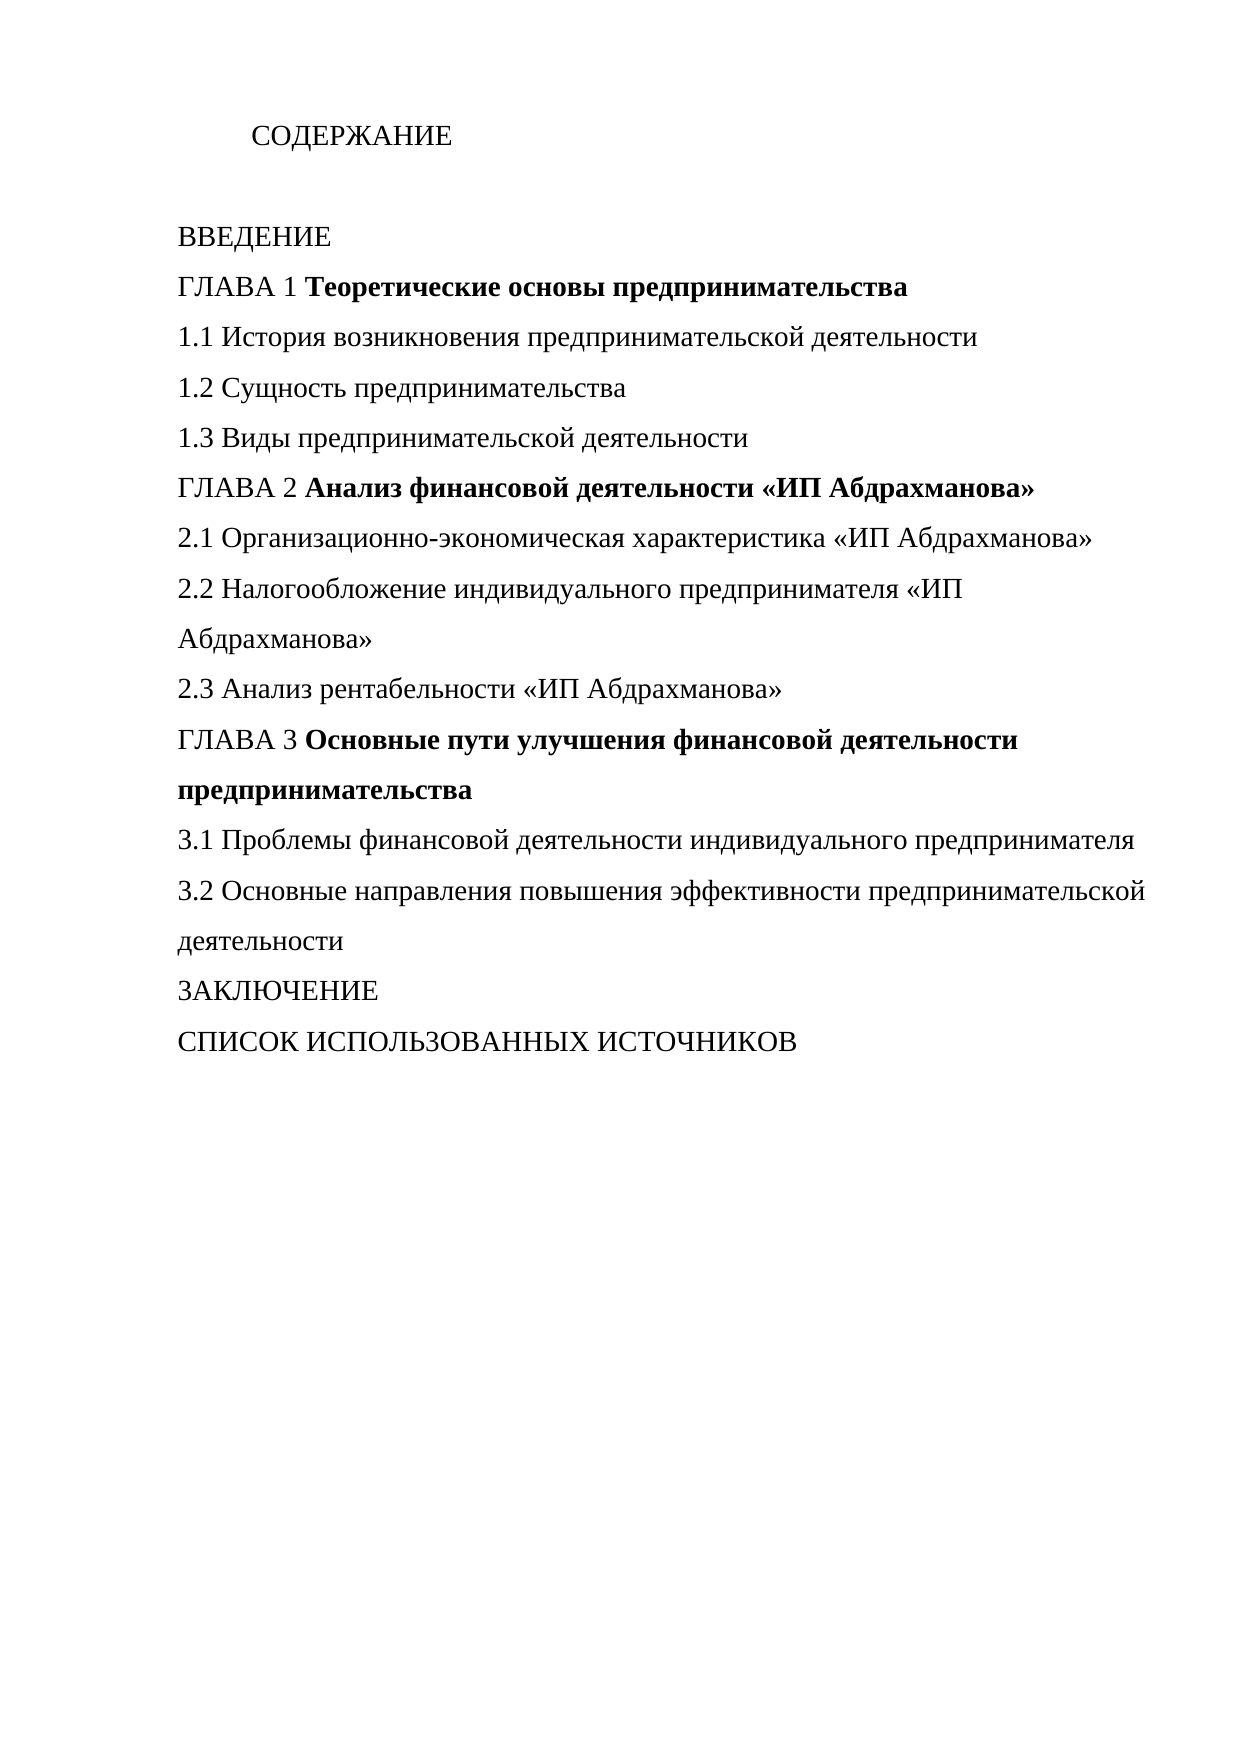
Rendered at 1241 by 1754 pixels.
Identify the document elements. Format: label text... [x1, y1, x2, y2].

text 3.1 Проблемы финансовой деятельности индивидуального предпринимателя [177, 822, 1152, 856]
text 1.2 Сущность предпринимательства [177, 370, 1152, 403]
text 2.2 Налогообложение индивидуального предпринимателя «ИП Абдрахманова» [177, 571, 1152, 655]
text 2.3 Анализ рентабельности «ИП Абдрахманова» [177, 672, 1152, 705]
text СОДЕРЖАНИЕ [177, 118, 1152, 152]
text СПИСОК ИСПОЛЬ3ОВАННЫХ ИСТОЧНИКОВ [177, 1024, 1152, 1057]
text ГЛАВА 2 Анализ финансовой деятельности «ИП Абдрахманова» [177, 470, 1152, 504]
text 1.1 История возникновения предпринимательской деятельности [177, 319, 1152, 353]
text 1.3 Виды предпринимательской деятельности [177, 420, 1152, 453]
text 3АКЛЮЧЕНИЕ [177, 973, 1152, 1007]
text ГЛАВА 1 Теоретические основы предпринимательства [177, 269, 1152, 303]
text 3.2 Основные направления повышения эффективности предпринимательской деятельности [177, 873, 1152, 957]
text ВВЕДЕНИЕ [177, 219, 1152, 252]
text ГЛАВА 3 Основные пути улучшения финансовой деятельности предпринимательства [177, 722, 1152, 806]
text 2.1 Организационно-экономическая характеристика «ИП Абдрахманова» [177, 521, 1152, 554]
